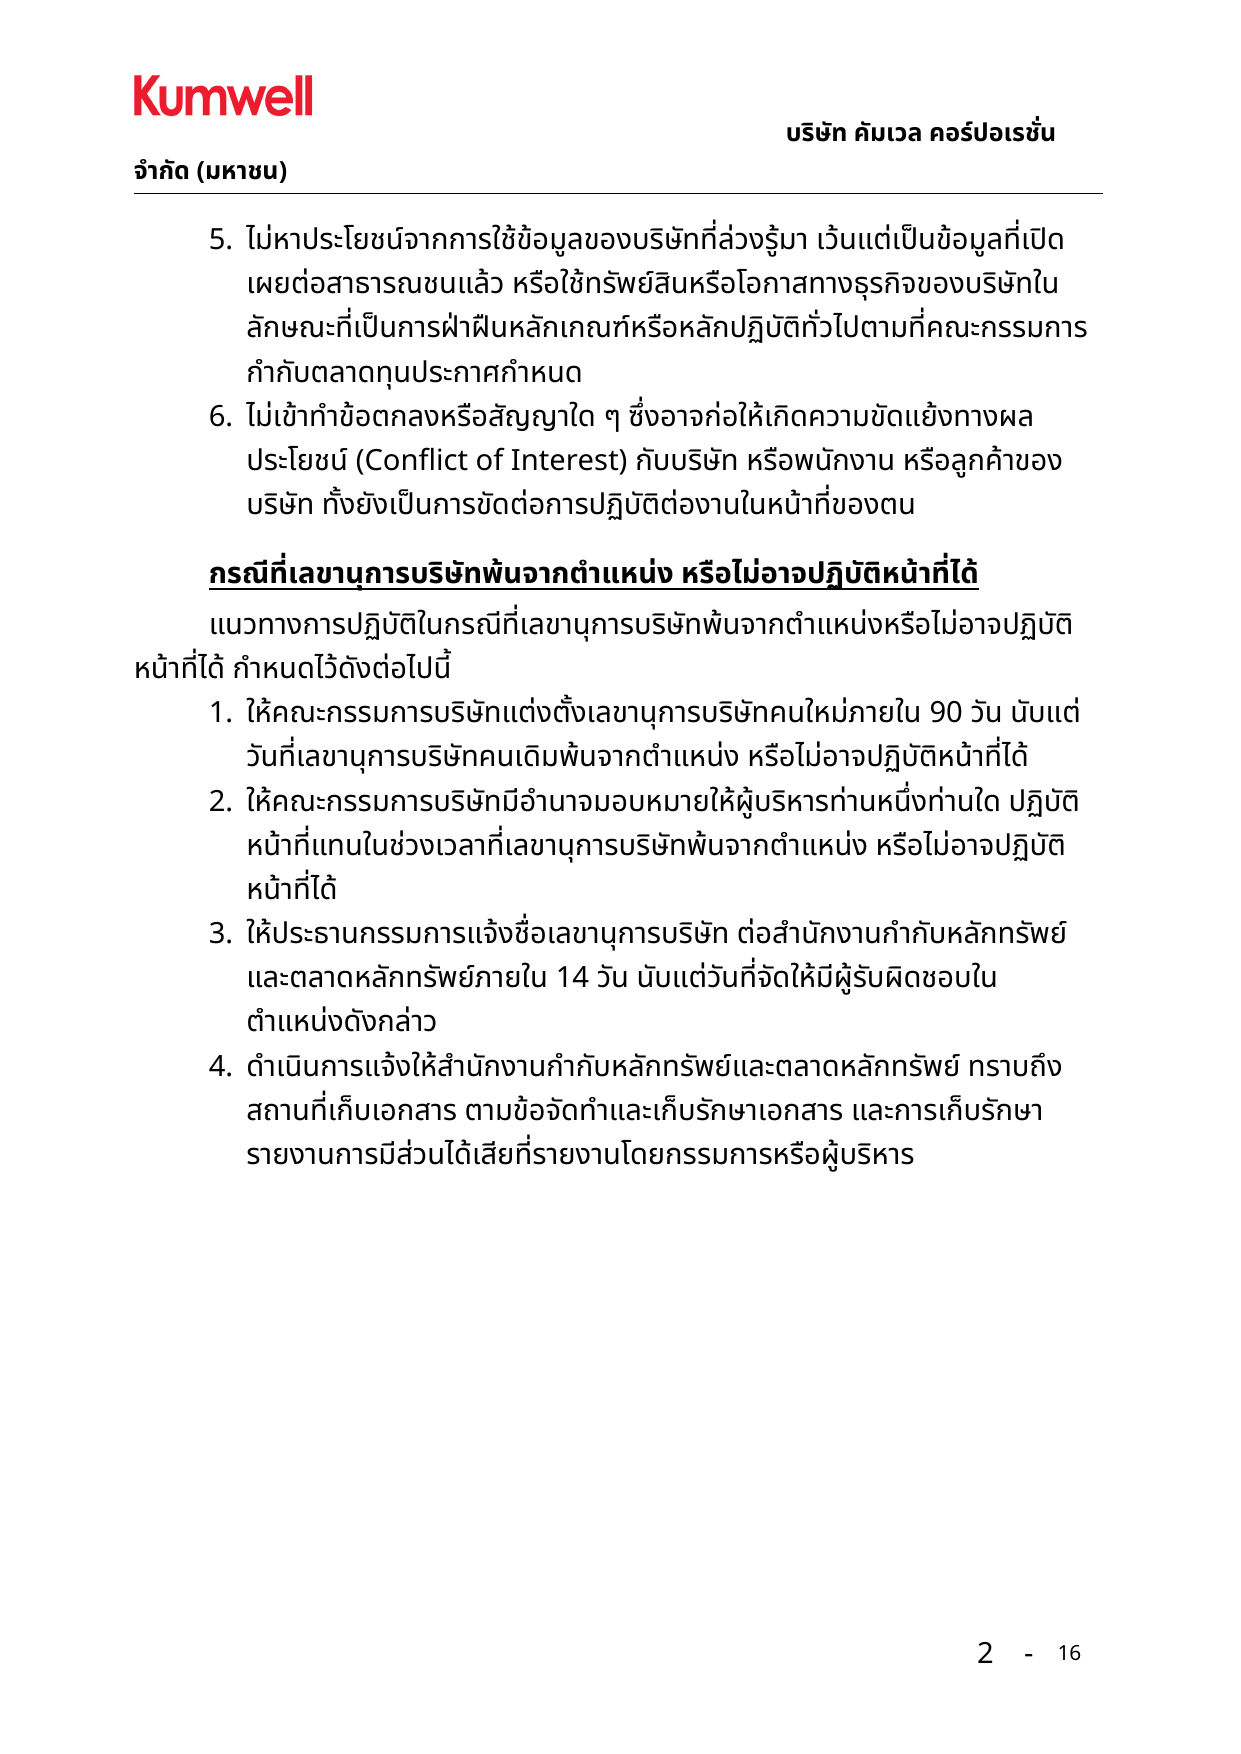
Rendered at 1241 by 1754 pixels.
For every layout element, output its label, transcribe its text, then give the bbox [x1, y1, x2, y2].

list ไม่หาประโยชน์จากการใช้ข้อมูลของบริษัทที่ล่วงรู้มา เว้นแต่เป็นข้อมูลที่เปิดเผยต่อสาธารณชนแล้ว หรือใช้ทรัพย์สินหรือโอกาสทางธุรกิจของบริษัทในลักษณะที่เป็นการฝ่าฝืนหลักเกณฑ์หรือหลักปฏิบัติทั่วไปตามที่คณะกรรมการกำกับตลาดทุนประกาศกำหนด [208, 219, 1093, 395]
list ให้ประธานกรรมการแจ้งชื่อเลขานุการบริษัท ต่อสำนักงานกำกับหลักทรัพย์และตลาดหลักทรัพย์ภายใน 14 วัน นับแต่วันที่จัดให้มีผู้รับผิดชอบในตำแหน่งดังกล่าว [208, 912, 1093, 1045]
text กรณีที่เลขานุการบริษัทพ้นจากตำแหน่ง หรือไม่อาจปฏิบัติหน้าที่ได้ [133, 553, 1093, 597]
list ไม่เข้าทำข้อตกลงหรือสัญญาใด ๆ ซึ่งอาจก่อให้เกิดความขัดแย้งทางผลประโยชน์ (Conflict of Interest) กับบริษัท หรือพนักงาน หรือลูกค้าของบริษัท ทั้งยังเป็นการขัดต่อการปฏิบัติต่องานในหน้าที่ของตน [208, 395, 1093, 528]
picture [133, 74, 313, 117]
list ให้คณะกรรมการบริษัทแต่งตั้งเลขานุการบริษัทคนใหม่ภายใน 90 วัน นับแต่วันที่เลขานุการบริษัทคนเดิมพ้นจากตำแหน่ง หรือไม่อาจปฏิบัติหน้าที่ได้ [208, 691, 1093, 780]
text แนวทางการปฏิบัติในกรณีที่เลขานุการบริษัทพ้นจากตำแหน่งหรือไม่อาจปฏิบัติหน้าที่ได้ กำหนดไว้ดังต่อไปนี้ [133, 603, 1093, 691]
list ดำเนินการแจ้งให้สำนักงานกำกับหลักทรัพย์และตลาดหลักทรัพย์ ทราบถึงสถานที่เก็บเอกสาร ตามข้อจัดทำและเก็บรักษาเอกสาร และการเก็บรักษารายงานการมีส่วนได้เสียที่รายงานโดยกรรมการหรือผู้บริหาร [208, 1045, 1093, 1177]
list ให้คณะกรรมการบริษัทมีอำนาจมอบหมายให้ผู้บริหารท่านหนึ่งท่านใด ปฏิบัติหน้าที่แทนในช่วงเวลาที่เลขานุการบริษัทพ้นจากตำแหน่ง หรือไม่อาจปฏิบัติหน้าที่ได้ [208, 780, 1093, 912]
